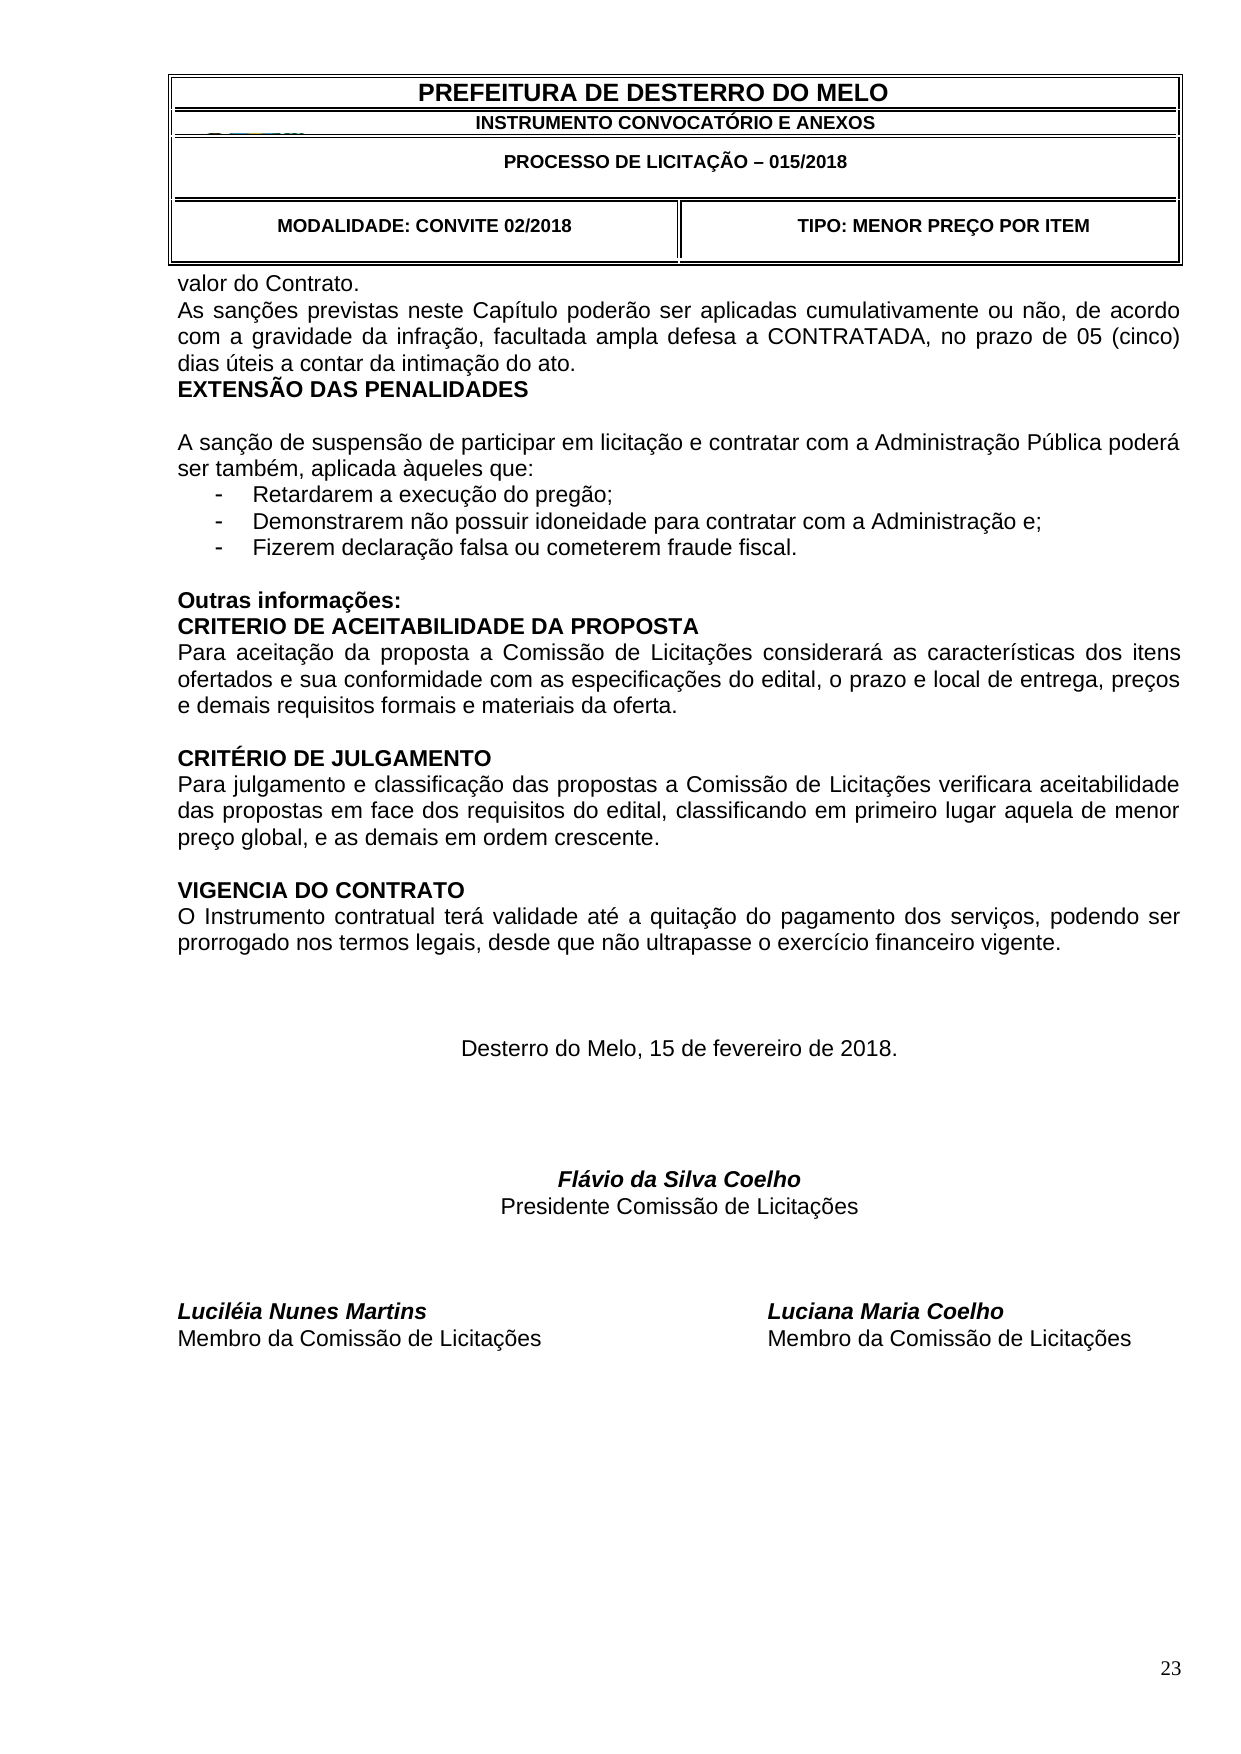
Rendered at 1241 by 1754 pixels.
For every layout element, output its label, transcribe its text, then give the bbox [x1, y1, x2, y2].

text EXTENSÃO DAS PENALIDADES [177, 376, 1181, 402]
text Para julgamento e classificação das propostas a Comissão de Licitações verificara aceitabilidade das propostas em face dos requisitos do edital, classificando em primeiro lugar aquela de menor preço global, e as demais em ordem crescente. [177, 771, 1181, 850]
text Presidente Comissão de Licitações [177, 1193, 1181, 1219]
text Para aceitação da proposta a Comissão de Licitações considerará as características dos itens ofertados e sua conformidade com as especificações do edital, o prazo e local de entrega, preços e demais requisitos formais e materiais da oferta. [177, 639, 1181, 718]
text Membro da Comissão de Licitações Membro da Comissão de Licitações [177, 1324, 1181, 1351]
text Luciléia Nunes Martins Luciana Maria Coelho [177, 1298, 1181, 1324]
text CRITÉRIO DE JULGAMENTO [177, 745, 1181, 771]
text Outras informações: [177, 587, 1181, 613]
text As sanções previstas neste Capítulo poderão ser aplicadas cumulativamente ou não, de acordo com a gravidade da infração, facultada ampla defesa a CONTRATADA, no prazo de 05 (cinco) dias úteis a contar da intimação do ato. [177, 297, 1181, 376]
text CRITERIO DE ACEITABILIDADE DA PROPOSTA [177, 613, 1181, 639]
list Retardarem a execução do pregão; [215, 481, 1181, 508]
text Flávio da Silva Coelho [177, 1166, 1181, 1193]
subtitle VIGENCIA DO CONTRATO [177, 877, 1181, 903]
list Demonstrarem não possuir idoneidade para contratar com a Administração e; [215, 508, 1181, 534]
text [177, 270, 1181, 297]
text Desterro do Melo, 15 de fevereiro de 2018. [177, 1035, 1181, 1061]
text A sanção de suspensão de participar em licitação e contratar com a Administração Pública poderá ser também, aplicada àqueles que: [177, 428, 1181, 481]
text O Instrumento contratual terá validade até a quitação do pagamento dos serviços, podendo ser prorrogado nos termos legais, desde que não ultrapasse o exercício financeiro vigente. [177, 903, 1181, 956]
list Fizerem declaração falsa ou cometerem fraude fiscal. [215, 534, 1181, 560]
